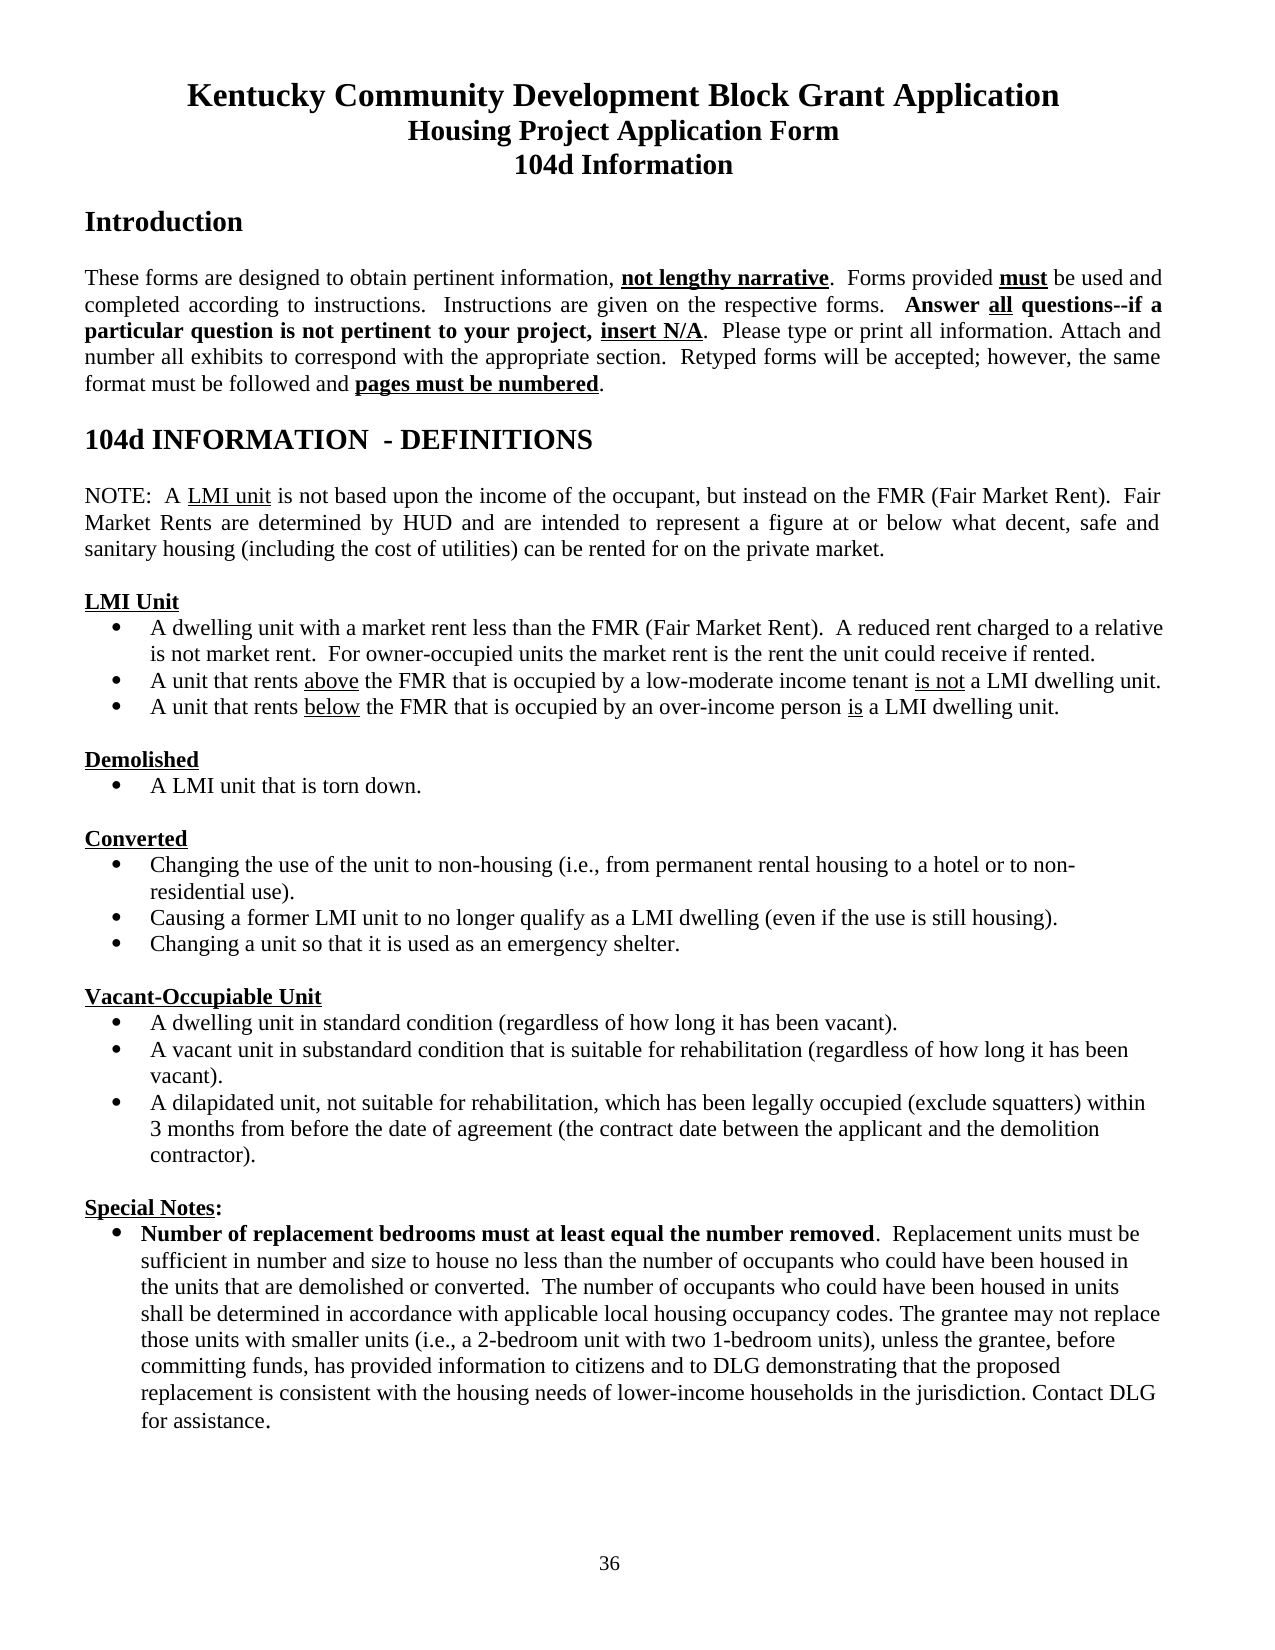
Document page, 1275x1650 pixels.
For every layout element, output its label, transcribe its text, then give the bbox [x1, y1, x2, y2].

list Changing the use of the unit to non-housing (i.e., from permanent rental housing to a hotel or to non-residential use). [112, 851, 1162, 904]
list A dwelling unit in standard condition (regardless of how long it has been vacant). [112, 1009, 1162, 1036]
subtitle LMI Unit [84, 588, 1162, 614]
subtitle Vacant-Occupiable Unit [84, 983, 1162, 1009]
subtitle Introduction [84, 204, 1162, 238]
subtitle Demolished [84, 746, 1162, 772]
list A unit that rents below the FMR that is occupied by an over-income person is a LMI dwelling unit. [112, 693, 1162, 719]
list A vacant unit in substandard condition that is suitable for rehabilitation (regardless of how long it has been vacant). [112, 1036, 1162, 1088]
text NOTE: A LMI unit is not based upon the income of the occupant, but instead on the FMR (Fair Market Rent). Fair Market Rents are determined by HUD and are intended to represent a figure at or below what decent, safe and sanitary housing (including the cost of utilities) can be rented for on the private market. [84, 482, 1162, 561]
list Causing a former LMI unit to no longer qualify as a LMI dwelling (even if the use is still housing). [112, 904, 1162, 930]
list A dwelling unit with a market rent less than the FMR (Fair Market Rent). A reduced rent charged to a relative is not market rent. For owner-occupied units the market rent is the rent the unit could receive if rented. [112, 614, 1181, 667]
subtitle Converted [84, 825, 1162, 851]
text These forms are designed to obtain pertinent information, not lengthy narrative. Forms provided must be used and completed according to instructions. Instructions are given on the respective forms. Answer all questions--if a particular question is not pertinent to your project, insert N/A. Please type or print all information. Attach and number all exhibits to correspond with the appropriate section. Retyped forms will be accepted; however, the same format must be followed and pages must be numbered. [84, 264, 1162, 396]
list A dilapidated unit, not suitable for rehabilitation, which has been legally occupied (exclude squatters) within 3 months from before the date of agreement (the contract date between the applicant and the demolition contractor). [112, 1088, 1162, 1168]
list A unit that rents above the FMR that is occupied by a low-moderate income tenant is not a LMI dwelling unit. [112, 667, 1162, 693]
text Special Notes: [84, 1194, 1162, 1220]
list Changing a unit so that it is used as an emergency shelter. [112, 930, 1162, 957]
list Number of replacement bedrooms must at least equal the number removed. Replacement units must be sufficient in number and size to house no less than the number of occupants who could have been housed in the units that are demolished or converted. The number of occupants who could have been housed in units shall be determined in accordance with applicable local housing occupancy codes. The grantee may not replace those units with smaller units (i.e., a 2-bedroom unit with two 1-bedroom units), unless the grantee, before committing funds, has provided information to citizens and to DLG demonstrating that the proposed replacement is consistent with the housing needs of lower-income households in the jurisdiction. Contact DLG for assistance. [112, 1220, 1162, 1434]
list A LMI unit that is torn down. [112, 772, 1162, 799]
text 104d INFORMATION - DEFINITIONS [84, 422, 1162, 456]
